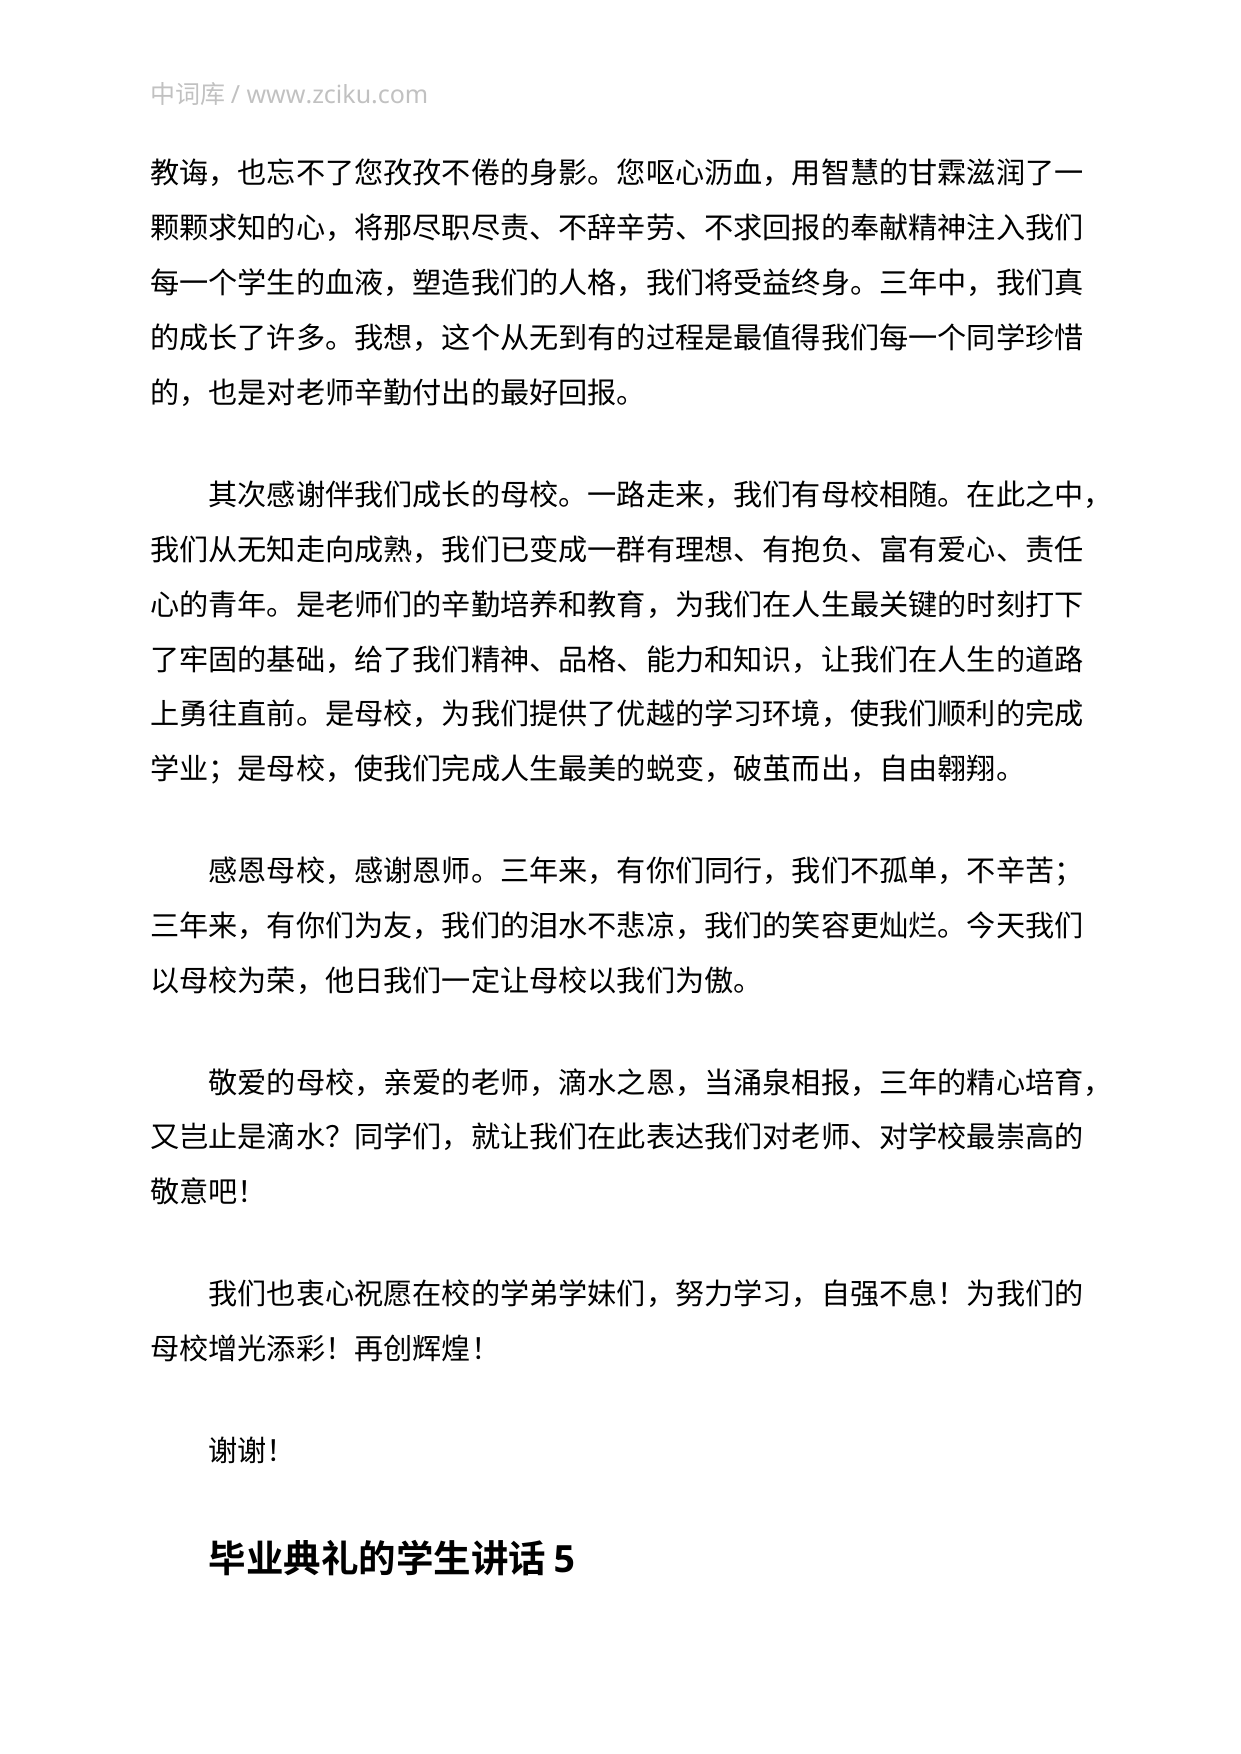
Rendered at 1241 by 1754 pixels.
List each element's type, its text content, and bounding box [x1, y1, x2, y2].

text 敬爱的母校，亲爱的老师，滴水之恩，当涌泉相报，三年的精心培育，又岂止是滴水？同学们，就让我们在此表达我们对老师、对学校最崇高的敬意吧！ [150, 1059, 1090, 1211]
text 毕业典礼的学生讲话5 [150, 1529, 1090, 1584]
text 谢谢！ [150, 1427, 1090, 1470]
text 感恩母校，感谢恩师。三年来，有你们同行，我们不孤单，不辛苦；三年来，有你们为友，我们的泪水不悲凉，我们的笑容更灿烂。今天我们以母校为荣，他日我们一定让母校以我们为傲。 [150, 848, 1090, 1000]
text 我们也衷心祝愿在校的学弟学妹们，努力学习，自强不息！为我们的母校增光添彩！再创辉煌！ [150, 1271, 1090, 1368]
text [150, 150, 1090, 412]
text 其次感谢伴我们成长的母校。一路走来，我们有母校相随。在此之中，我们从无知走向成熟，我们已变成一群有理想、有抱负、富有爱心、责任心的青年。是老师们的辛勤培养和教育，为我们在人生最关键的时刻打下了牢固的基础，给了我们精神、品格、能力和知识，让我们在人生的道路上勇往直前。是母校，为我们提供了优越的学习环境，使我们顺利的完成学业；是母校，使我们完成人生最美的蜕变，破茧而出，自由翱翔。 [150, 471, 1090, 788]
